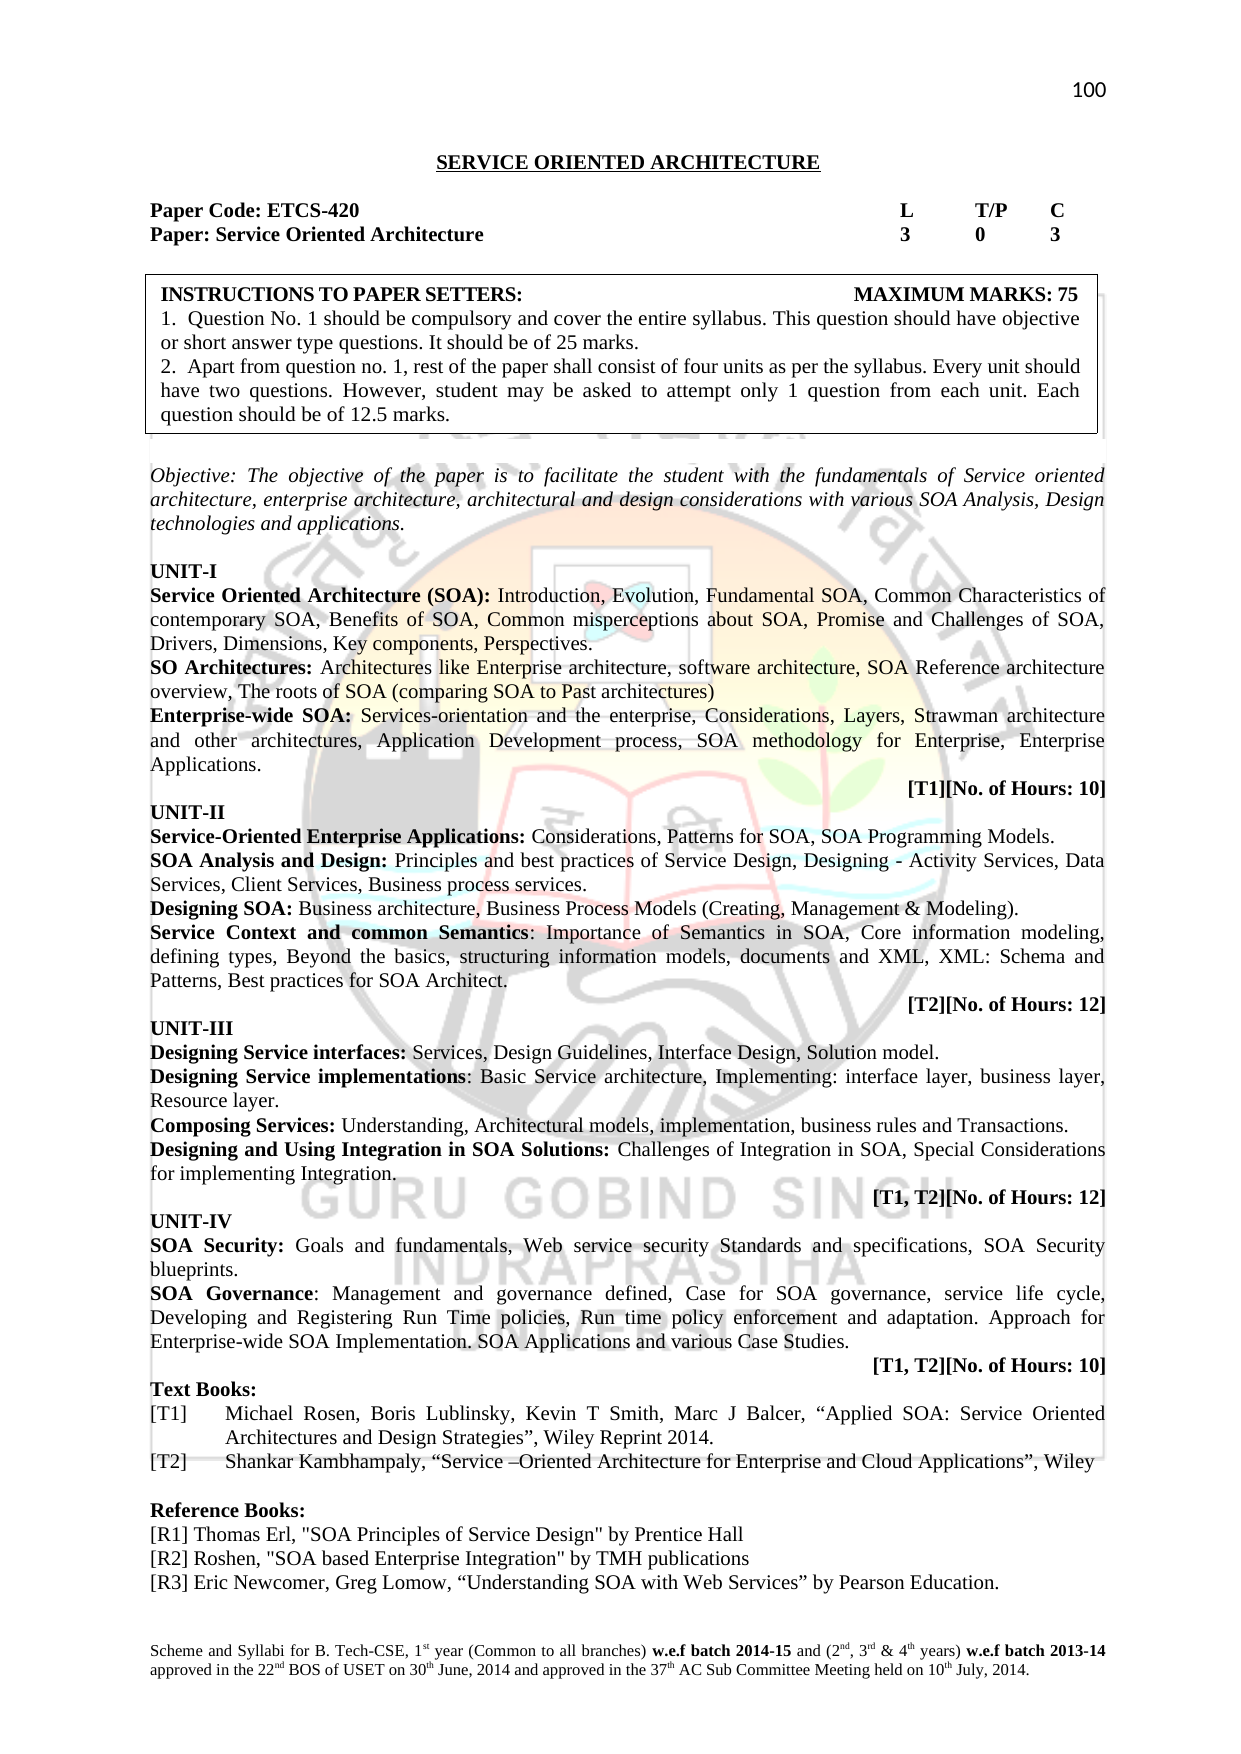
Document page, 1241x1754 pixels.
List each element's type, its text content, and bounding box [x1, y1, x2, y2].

text Service Context and common Semantics: Importance of Semantics in SOA, Core information modeling, defining types, Beyond the basics, structuring information models, documents and XML, XML: Schema and Patterns, Best practices for SOA Architect. [150, 920, 1106, 992]
text SO Architectures: Architectures like Enterprise architecture, software architecture, SOA Reference architecture overview, The roots of SOA (comparing SOA to Past architectures) [150, 655, 1106, 703]
text [T1, T2][No. of Hours: 12] [150, 1185, 1106, 1209]
text Designing SOA: Business architecture, Business Process Models (Creating, Management & Modeling). [150, 896, 1106, 920]
text [T1][No. of Hours: 10] [150, 776, 1106, 800]
text [R2] Roshen, "SOA based Enterprise Integration" by TMH publications [150, 1546, 1106, 1570]
text UNIT-I [150, 559, 1106, 583]
text Composing Services: Understanding, Architectural models, implementation, business rules and Transactions. [150, 1112, 1106, 1137]
text Text Books: [150, 1377, 1106, 1401]
text SOA Analysis and Design: Principles and best practices of Service Design, Designing - Activity Services, Data Services, Client Services, Business process services. [150, 848, 1106, 896]
text Paper Code: ETCS-420 L T/P C [150, 198, 1106, 222]
text Objective: The objective of the paper is to facilitate the student with the fundamentals of Service oriented architecture, enterprise architecture, architectural and design considerations with various SOA Analysis, Design technologies and applications. [150, 463, 1106, 535]
text [T2][No. of Hours: 12] [150, 992, 1106, 1016]
text [T2] Shankar Kambhampaly, “Service –Oriented Architecture for Enterprise and Cloud Applications”, Wiley [150, 1449, 1106, 1473]
text Paper: Service Oriented Architecture 3 0 3 [150, 222, 1106, 246]
text Service Oriented Architecture (SOA): Introduction, Evolution, Fundamental SOA, Common Characteristics of contemporary SOA, Benefits of SOA, Common misperceptions about SOA, Promise and Challenges of SOA, Drivers, Dimensions, Key components, Perspectives. [150, 583, 1106, 655]
text SOA Security: Goals and fundamentals, Web service security Standards and specifications, SOA Security blueprints. [150, 1233, 1106, 1281]
text [R3] Eric Newcomer, Greg Lomow, “Understanding SOA with Web Services” by Pearson Education. [150, 1570, 1106, 1594]
text [R1] Thomas Erl, "SOA Principles of Service Design" by Prentice Hall [150, 1522, 1106, 1546]
text Designing and Using Integration in SOA Solutions: Challenges of Integration in SOA, Special Considerations for implementing Integration. [150, 1137, 1106, 1185]
text SOA Governance: Management and governance defined, Case for SOA governance, service life cycle, Developing and Registering Run Time policies, Run time policy enforcement and adaptation. Approach for Enterprise-wide SOA Implementation. SOA Applications and various Case Studies. [150, 1281, 1106, 1353]
text [T1] Michael Rosen, Boris Lublinsky, Kevin T Smith, Marc J Balcer, “Applied SOA: Service Oriented Architectures and Design Strategies”, Wiley Reprint 2014. [150, 1401, 1106, 1449]
text Service-Oriented Enterprise Applications: Considerations, Patterns for SOA, SOA Programming Models. [150, 824, 1106, 848]
text SERVICE ORIENTED ARCHITECTURE [150, 150, 1106, 174]
text [T1, T2][No. of Hours: 10] [150, 1353, 1106, 1377]
text UNIT-IV [150, 1209, 1106, 1233]
text Designing Service implementations: Basic Service architecture, Implementing: interface layer, business layer, Resource layer. [150, 1064, 1106, 1112]
text UNIT-II [150, 800, 1106, 824]
text Enterprise-wide SOA: Services-orientation and the enterprise, Considerations, Layers, Strawman architecture and other architectures, Application Development process, SOA methodology for Enterprise, Enterprise Applications. [150, 703, 1106, 776]
text UNIT-III [150, 1016, 1106, 1040]
text Designing Service interfaces: Services, Design Guidelines, Interface Design, Solution model. [150, 1040, 1106, 1064]
text Reference Books: [150, 1497, 1106, 1522]
